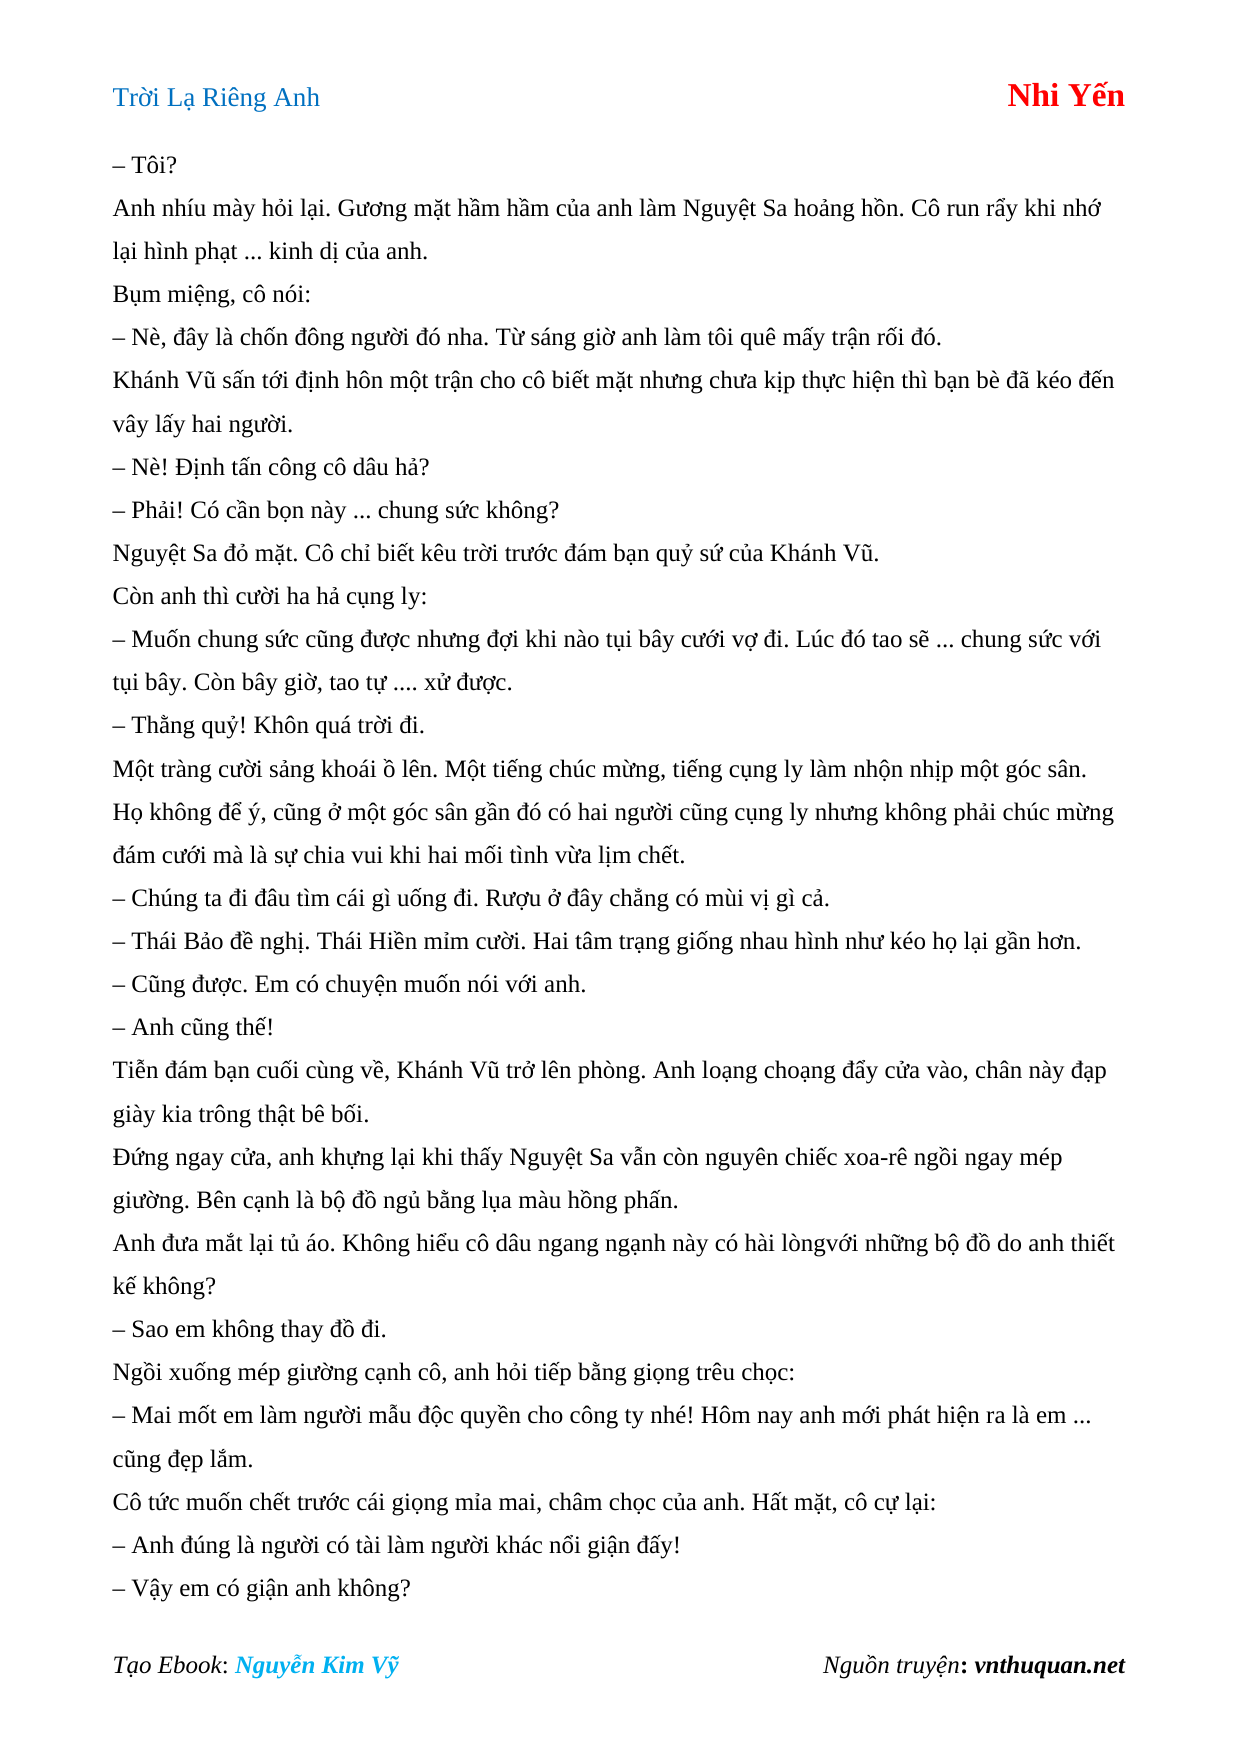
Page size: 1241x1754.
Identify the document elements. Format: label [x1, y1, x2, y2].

text [112, 150, 1128, 1602]
